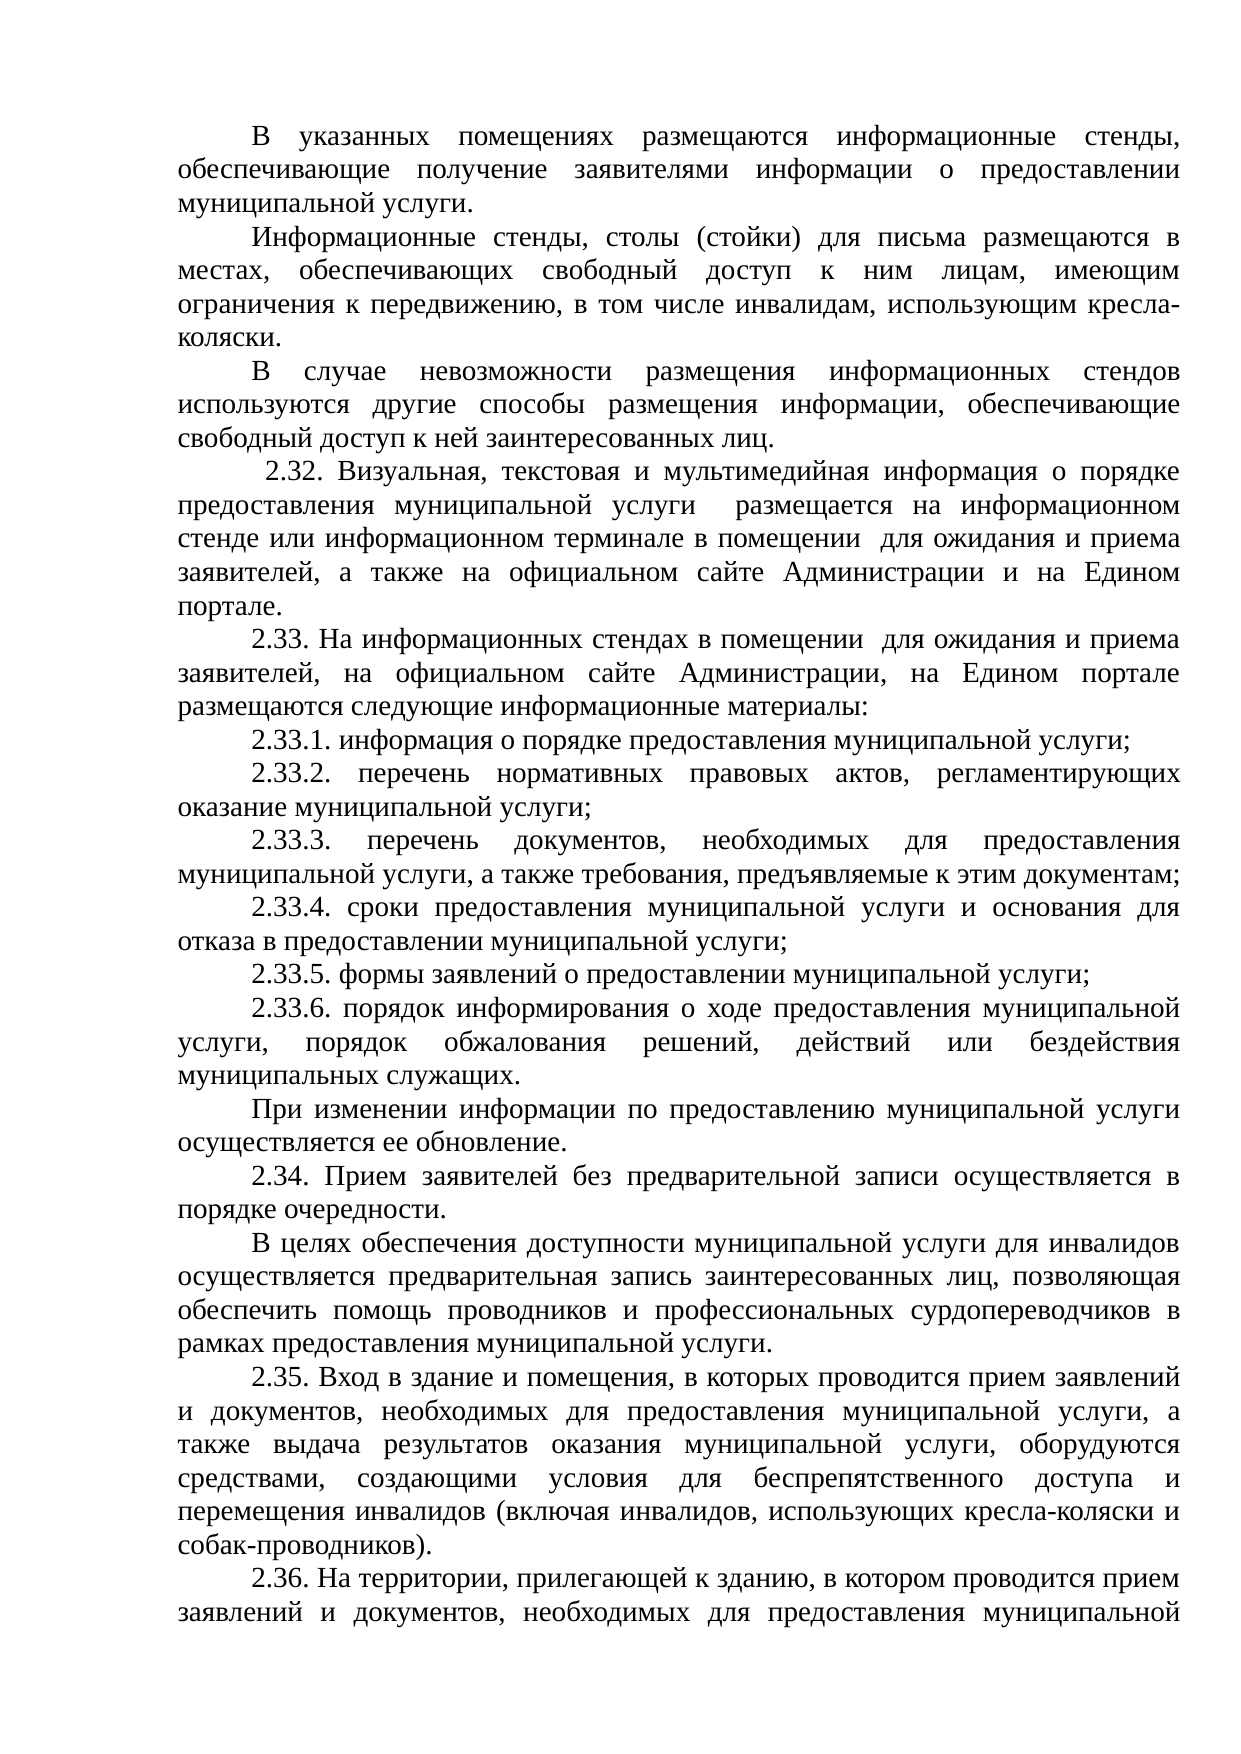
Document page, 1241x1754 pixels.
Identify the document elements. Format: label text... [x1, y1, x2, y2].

text 2.33. На информационных стендах в помещении для ожидания и приема заявителей, на официальном сайте Администрации, на Едином портале размещаются следующие информационные материалы: [177, 621, 1181, 722]
text 2.33.5. формы заявлений о предоставлении муниципальной услуги; [177, 957, 1181, 990]
text 2.34. Прием заявителей без предварительной записи осуществляется в порядке очередности. [177, 1158, 1181, 1225]
text 2.33.2. перечень нормативных правовых актов, регламентирующих оказание муниципальной услуги; [177, 755, 1181, 822]
text 2.33.1. информация о порядке предоставления муниципальной услуги; [177, 722, 1181, 755]
text 2.35. Вход в здание и помещения, в которых проводится прием заявлений и документов, необходимых для предоставления муниципальной услуги, а также выдача результатов оказания муниципальной услуги, оборудуются средствами, создающими условия для беспрепятственного доступа и перемещения инвалидов (включая инвалидов, использующих кресла-коляски и собак-проводников). [177, 1359, 1181, 1560]
text В указанных помещениях размещаются информационные стенды, обеспечивающие получение заявителями информации о предоставлении муниципальной услуги. [177, 118, 1181, 219]
text Информационные стенды, столы (стойки) для письма размещаются в местах, обеспечивающих свободный доступ к ним лицам, имеющим ограничения к передвижению, в том числе инвалидам, использующим кресла-коляски. [177, 219, 1181, 353]
text В целях обеспечения доступности муниципальной услуги для инвалидов осуществляется предварительная запись заинтересованных лиц, позволяющая обеспечить помощь проводников и профессиональных сурдопереводчиков в рамках предоставления муниципальной услуги. [177, 1225, 1181, 1359]
text В случае невозможности размещения информационных стендов используются другие способы размещения информации, обеспечивающие свободный доступ к ней заинтересованных лиц. [177, 353, 1181, 453]
text 2.32. Визуальная, текстовая и мультимедийная информация о порядке предоставления муниципальной услуги размещается на информационном стенде или информационном терминале в помещении для ожидания и приема заявителей, а также на официальном сайте Администрации и на Едином портале. [177, 453, 1181, 621]
text 2.33.4. сроки предоставления муниципальной услуги и основания для отказа в предоставлении муниципальной услуги; [177, 889, 1181, 957]
text 2.33.6. порядок информирования о ходе предоставления муниципальной услуги, порядок обжалования решений, действий или бездействия муниципальных служащих. [177, 990, 1181, 1091]
text При изменении информации по предоставлению муниципальной услуги осуществляется ее обновление. [177, 1091, 1181, 1158]
text 2.33.3. перечень документов, необходимых для предоставления муниципальной услуги, а также требования, предъявляемые к этим документам; [177, 822, 1181, 889]
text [177, 1560, 1181, 1627]
